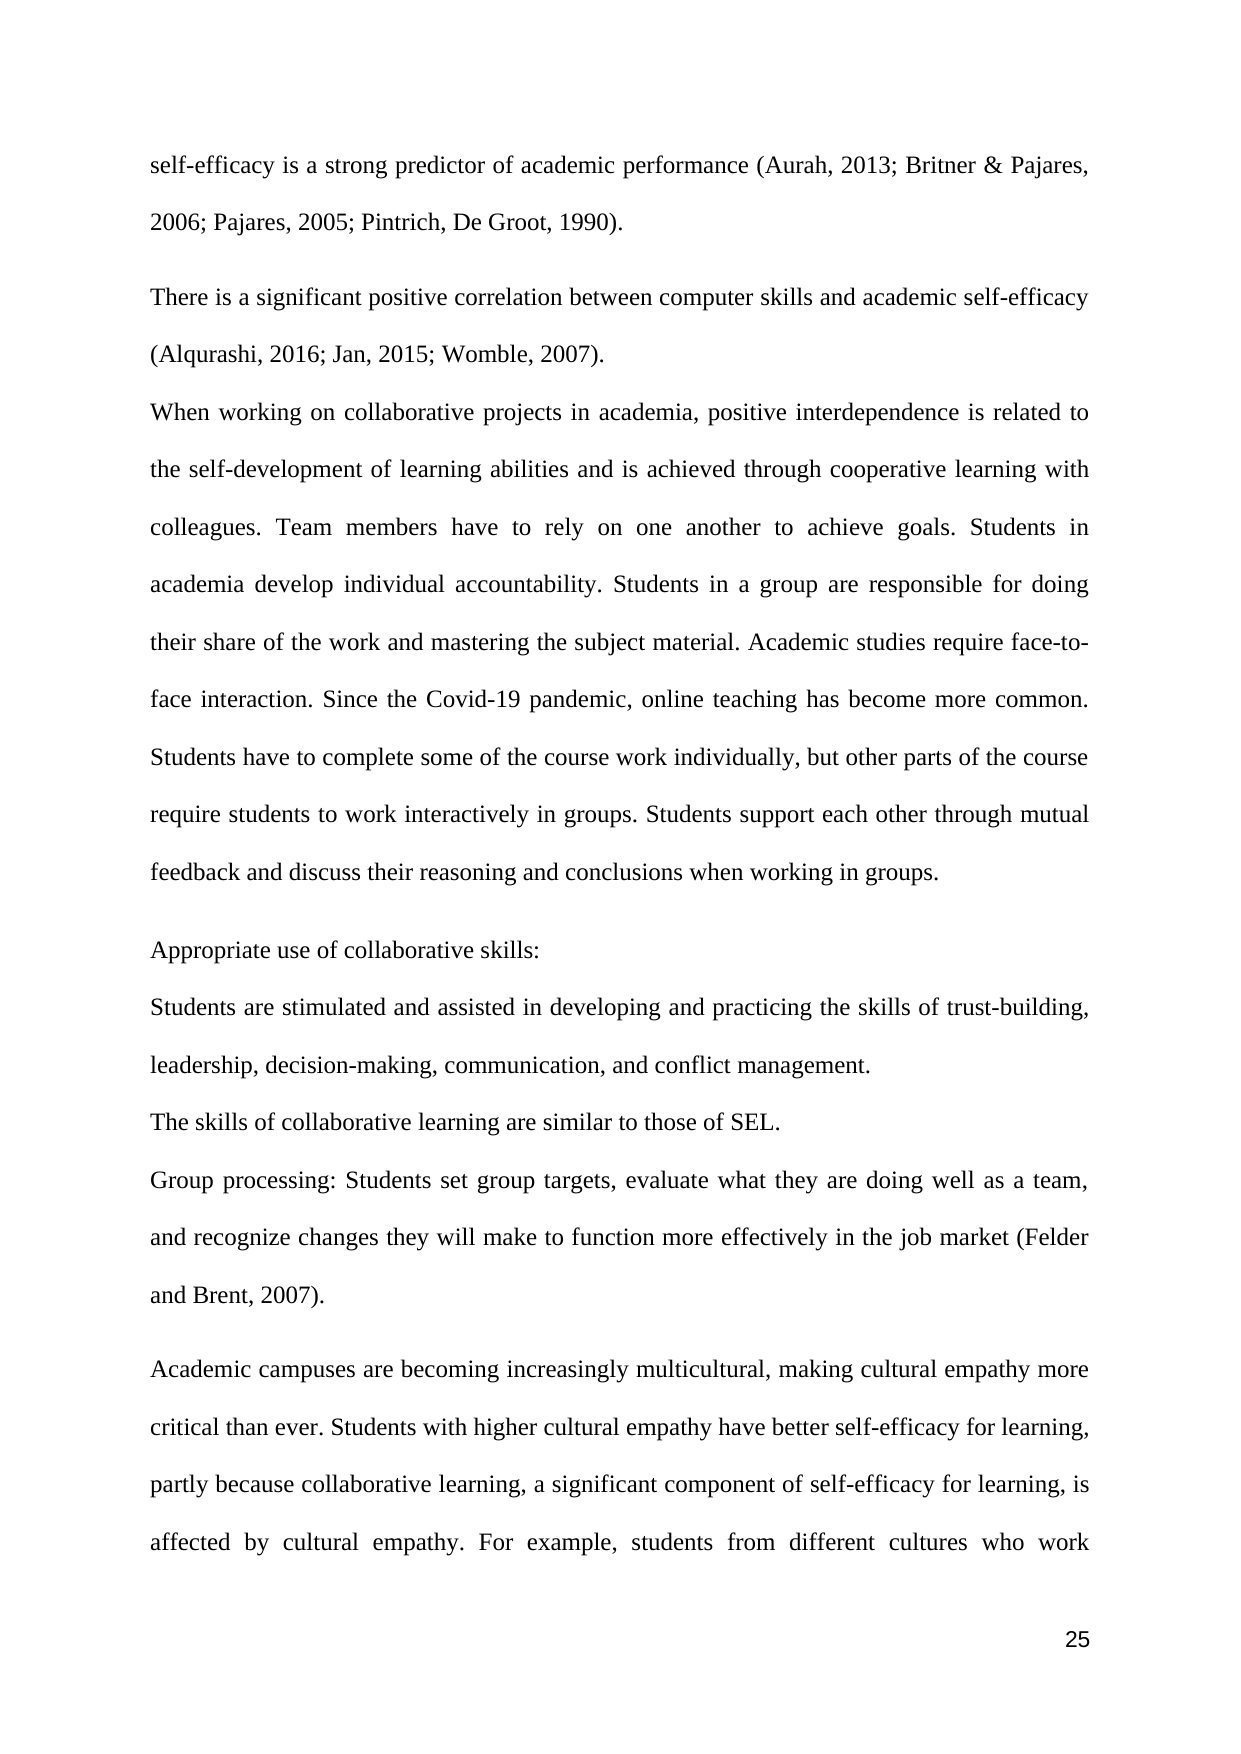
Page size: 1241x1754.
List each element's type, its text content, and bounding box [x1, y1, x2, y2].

text Students are stimulated and assisted in developing and practicing the skills of trust-building, leadership, decision-making, communication, and conflict management. [150, 992, 1090, 1079]
text Appropriate use of collaborative skills: [150, 935, 1090, 964]
text There is a significant positive correlation between computer skills and academic self-efficacy (Alqurashi, 2016; Jan, 2015; Womble, 2007). [150, 282, 1090, 368]
list When working on collaborative projects in academia, positive interdependence is related to the self-development of learning abilities and is achieved through cooperative learning with colleagues. Team members have to rely on one another to achieve goals. Students in academia develop individual accountability. Students in a group are responsible for doing their share of the work and mastering the subject material. Academic studies require face-to-face interaction. Since the Covid-19 pandemic, online teaching has become more common. Students have to complete some of the course work individually, but other parts of the course require students to work interactively in groups. Students support each other through mutual feedback and discuss their reasoning and conclusions when working in groups. [150, 397, 1090, 885]
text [150, 150, 1090, 236]
text Group processing: Students set group targets, evaluate what they are doing well as a team, and recognize changes they will make to function more effectively in the job market (Felder and Brent, 2007). [150, 1165, 1090, 1309]
text The skills of collaborative learning are similar to those of SEL. [150, 1107, 1090, 1136]
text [150, 1354, 1090, 1555]
